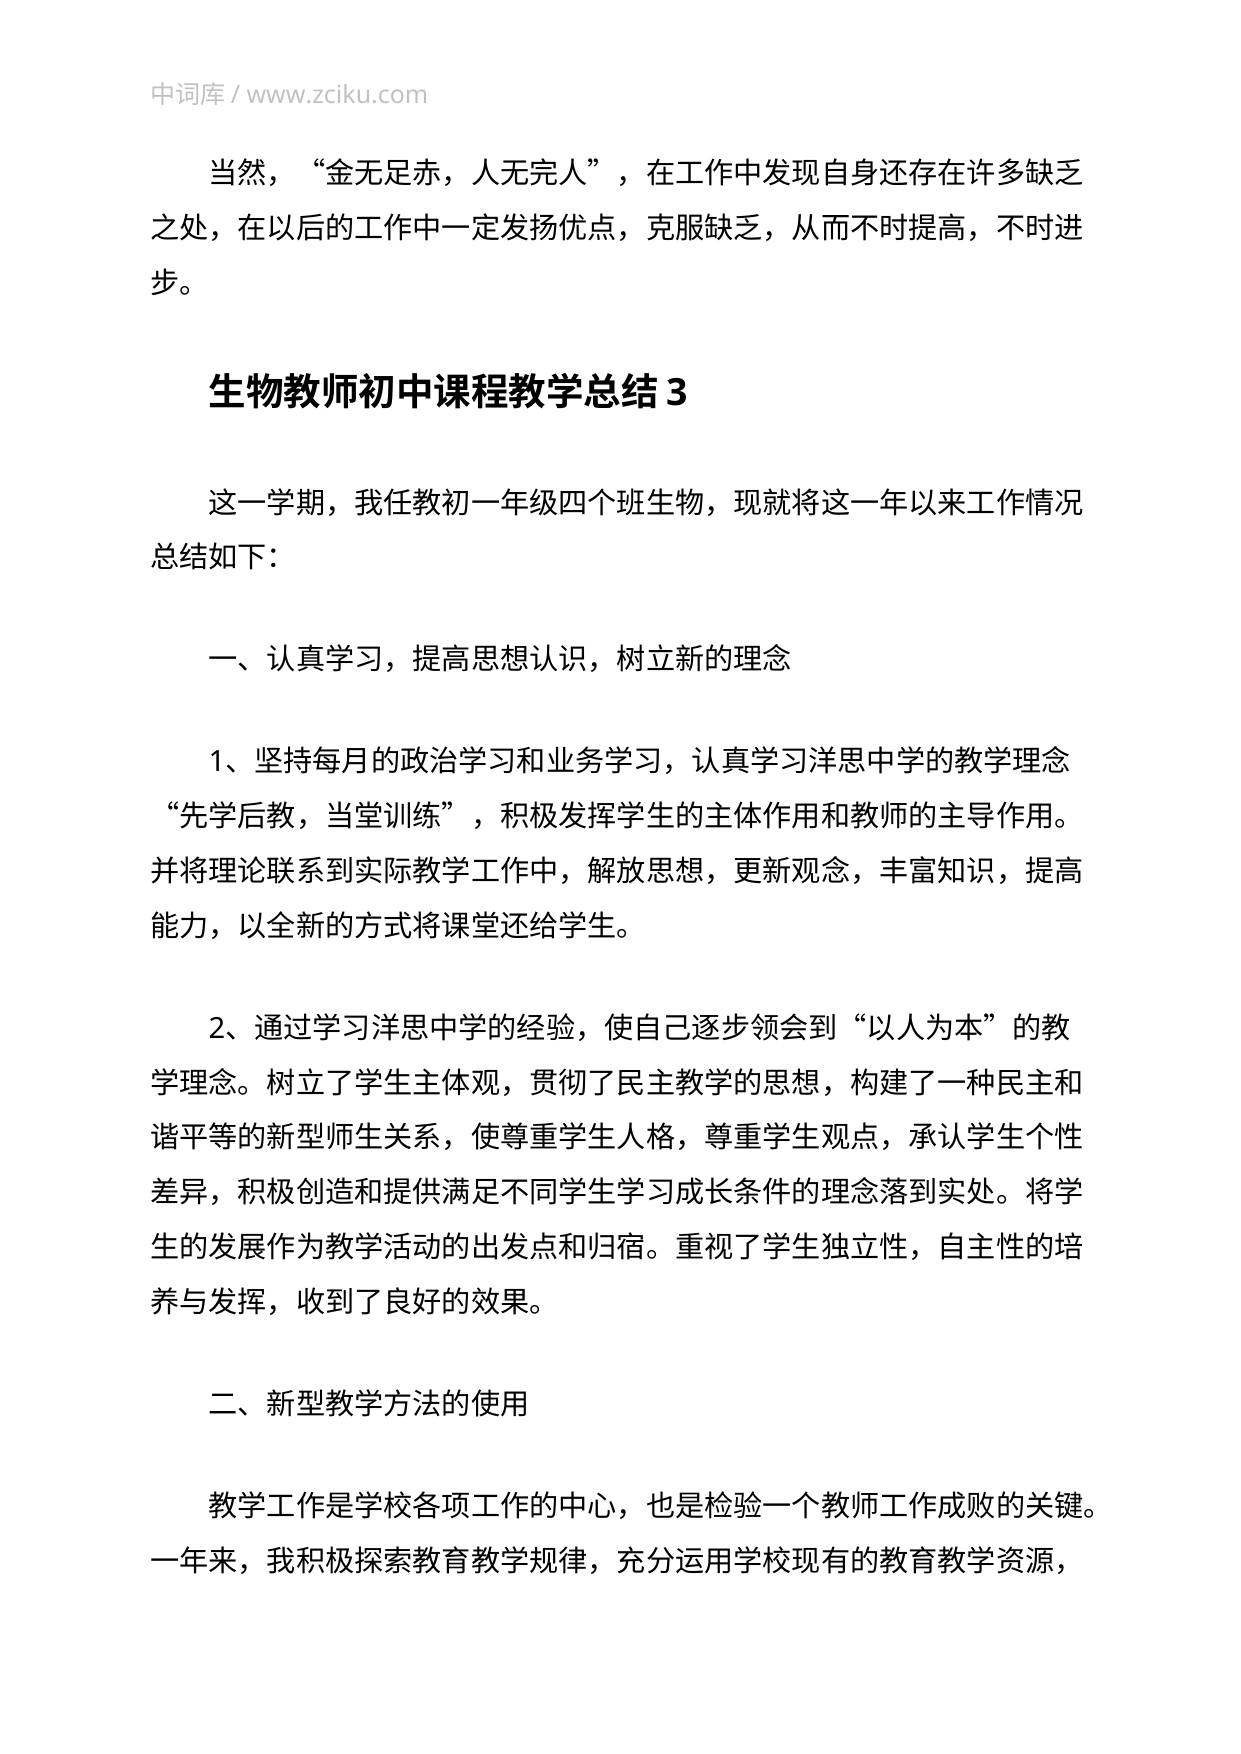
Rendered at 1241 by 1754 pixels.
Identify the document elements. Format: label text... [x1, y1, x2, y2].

text 一、认真学习，提高思想认识，树立新的理念 [150, 636, 1090, 678]
text 二、新型教学方法的使用 [150, 1381, 1090, 1423]
text 1、坚持每月的政治学习和业务学习，认真学习洋思中学的教学理念“先学后教，当堂训练”，积极发挥学生的主体作用和教师的主导作用。并将理论联系到实际教学工作中，解放思想，更新观念，丰富知识，提高能力，以全新的方式将课堂还给学生。 [150, 738, 1090, 945]
text 当然，“金无足赤，人无完人”，在工作中发现自身还存在许多缺乏之处，在以后的工作中一定发扬优点，克服缺乏，从而不时提高，不时进步。 [150, 150, 1090, 302]
text 生物教师初中课程教学总结3 [150, 362, 1090, 416]
text 2、通过学习洋思中学的经验，使自己逐步领会到“以人为本”的教学理念。树立了学生主体观，贯彻了民主教学的思想，构建了一种民主和谐平等的新型师生关系，使尊重学生人格，尊重学生观点，承认学生个性差异，积极创造和提供满足不同学生学习成长条件的理念落到实处。将学生的发展作为教学活动的出发点和归宿。重视了学生独立性，自主性的培养与发挥，收到了良好的效果。 [150, 1004, 1090, 1321]
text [150, 1482, 1090, 1579]
text 这一学期，我任教初一年级四个班生物，现就将这一年以来工作情况总结如下： [150, 479, 1090, 576]
